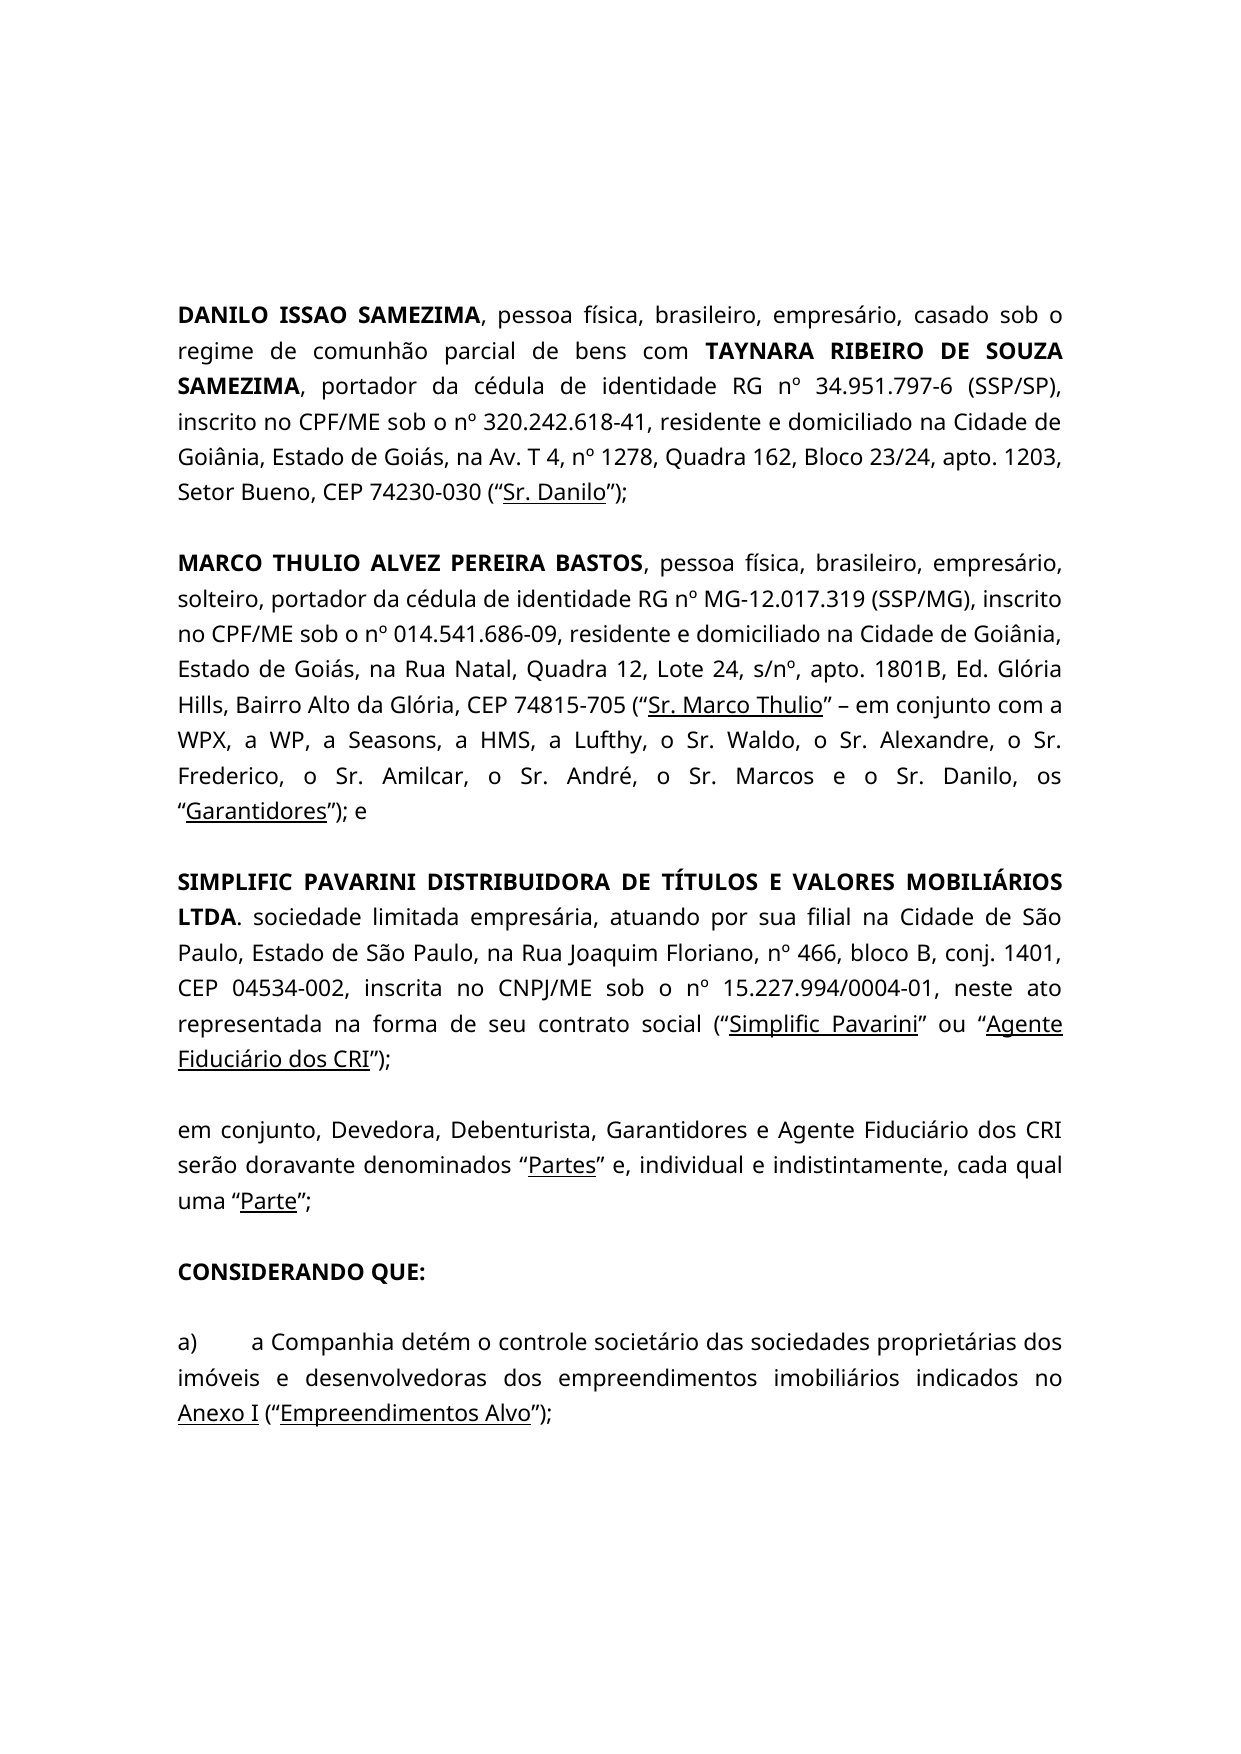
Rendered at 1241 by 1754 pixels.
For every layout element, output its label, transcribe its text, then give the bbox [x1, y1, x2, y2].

text DANILO ISSAO SAMEZIMA, pessoa física, brasileiro, empresário, casado sob o regime de comunhão parcial de bens com TAYNARA RIBEIRO DE SOUZA SAMEZIMA, portador da cédula de identidade RG nº 34.951.797-6 (SSP/SP), inscrito no CPF/ME sob o nº 320.242.618-41, residente e domiciliado na Cidade de Goiânia, Estado de Goiás, na Av. T 4, nº 1278, Quadra 162, Bloco 23/24, apto. 1203, Setor Bueno, CEP 74230-030 (“Sr. Danilo”); [177, 295, 1063, 508]
text SIMPLIFIC PAVARINI DISTRIBUIDORA DE TÍTULOS E VALORES MOBILIÁRIOS LTDA. sociedade limitada empresária, atuando por sua filial na Cidade de São Paulo, Estado de São Paulo, na Rua Joaquim Floriano, nº 466, bloco B, conj. 1401, CEP 04534-002, inscrita no CNPJ/ME sob o nº 15.227.994/0004-01, neste ato representada na forma de seu contrato social (“Simplific Pavarini” ou “Agente Fiduciário dos CRI”); [177, 862, 1063, 1074]
text a) a Companhia detém o controle societário das sociedades proprietárias dos imóveis e desenvolvedoras dos empreendimentos imobiliários indicados no Anexo I (“Empreendimentos Alvo”); [177, 1322, 1063, 1429]
text em conjunto, Devedora, Debenturista, Garantidores e Agente Fiduciário dos CRI serão doravante denominados “Partes” e, individual e indistintamente, cada qual uma “Parte”; [177, 1110, 1063, 1216]
text MARCO THULIO ALVEZ PEREIRA BASTOS, pessoa física, brasileiro, empresário, solteiro, portador da cédula de identidade RG nº MG-12.017.319 (SSP/MG), inscrito no CPF/ME sob o nº 014.541.686-09, residente e domiciliado na Cidade de Goiânia, Estado de Goiás, na Rua Natal, Quadra 12, Lote 24, s/nº, apto. 1801B, Ed. Glória Hills, Bairro Alto da Glória, CEP 74815-705 (“Sr. Marco Thulio” – em conjunto com a WPX, a WP, a Seasons, a HMS, a Lufthy, o Sr. Waldo, o Sr. Alexandre, o Sr. Frederico, o Sr. Amilcar, o Sr. André, o Sr. Marcos e o Sr. Danilo, os “Garantidores”); e [177, 543, 1063, 827]
text CONSIDERANDO QUE: [177, 1252, 1063, 1287]
